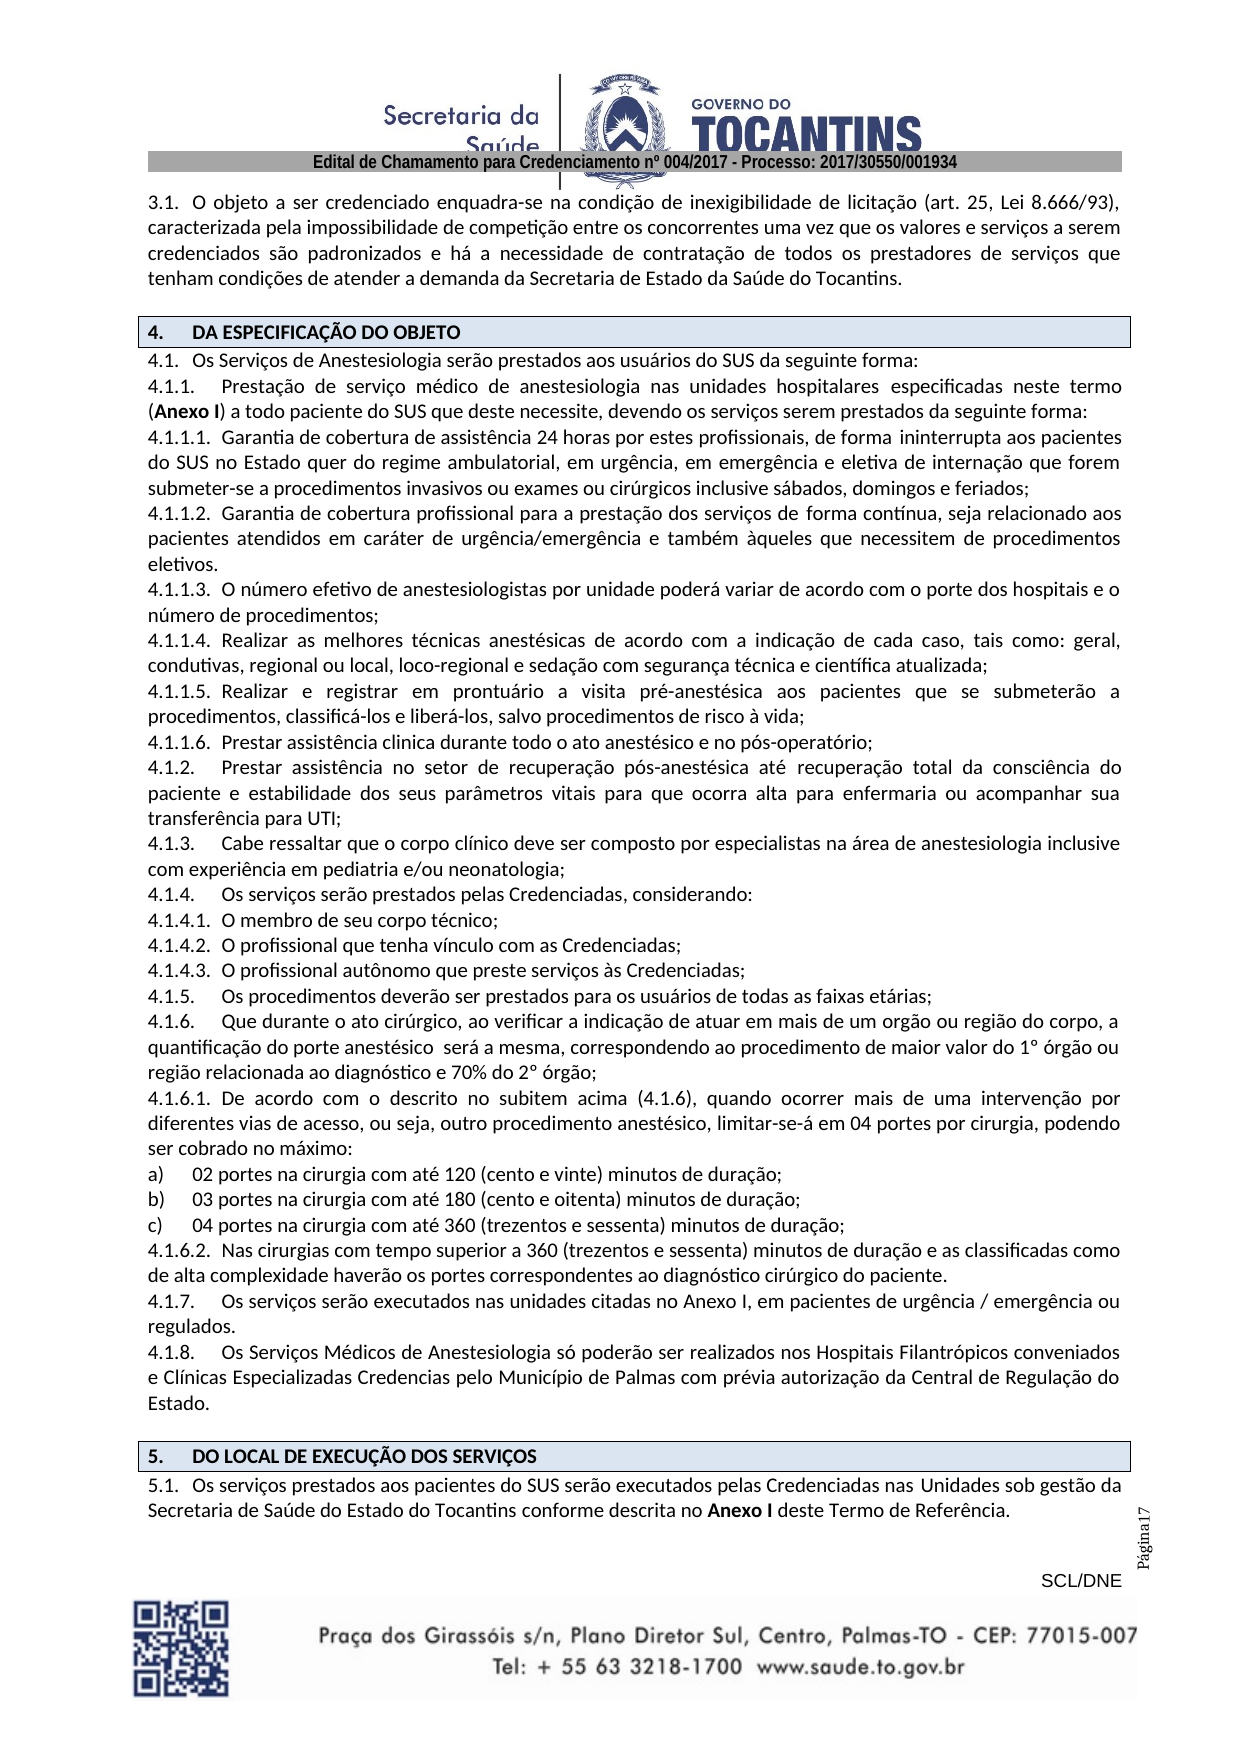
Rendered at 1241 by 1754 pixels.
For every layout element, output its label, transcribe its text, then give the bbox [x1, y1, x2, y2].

list Os serviços serão executados nas unidades citadas no Anexo I, em pacientes de urgência / emergência ou regulados. [148, 1288, 1122, 1339]
list O membro de seu corpo técnico; [148, 907, 1122, 932]
list Os Serviços Médicos de Anestesiologia só poderão ser realizados nos Hospitais Filantrópicos conveniados e Clínicas Especializadas Credencias pelo Município de Palmas com prévia autorização da Central de Regulação do Estado. [148, 1339, 1122, 1415]
list Os procedimentos deverão ser prestados para os usuários de todas as faixas etárias; [148, 983, 1122, 1008]
list 03 portes na cirurgia com até 180 (cento e oitenta) minutos de duração; [148, 1186, 1122, 1212]
list Garantia de cobertura de assistência 24 horas por estes profissionais, de forma ininterrupta aos pacientes do SUS no Estado quer do regime ambulatorial, em urgência, em emergência e eletiva de internação que forem submeter-se a procedimentos invasivos ou exames ou cirúrgicos inclusive sábados, domingos e feriados; [148, 424, 1122, 500]
list O profissional autônomo que preste serviços às Credenciadas; [148, 958, 1122, 983]
list DA ESPECIFICAÇÃO DO OBJETO [139, 317, 1130, 347]
list De acordo com o descrito no subitem acima (4.1.6), quando ocorrer mais de uma intervenção por diferentes vias de acesso, ou seja, outro procedimento anestésico, limitar-se-á em 04 portes por cirurgia, podendo ser cobrado no máximo: [148, 1085, 1122, 1161]
list O profissional que tenha vínculo com as Credenciadas; [148, 932, 1122, 958]
list Que durante o ato cirúrgico, ao verificar a indicação de atuar em mais de um orgão ou região do corpo, a quantificação do porte anestésico será a mesma, correspondendo ao procedimento de maior valor do 1º órgão ou região relacionada ao diagnóstico e 70% do 2º órgão; [148, 1008, 1122, 1085]
list Os Serviços de Anestesiologia serão prestados aos usuários do SUS da seguinte forma: [148, 348, 1122, 373]
list Realizar as melhores técnicas anestésicas de acordo com a indicação de cada caso, tais como: geral, condutivas, regional ou local, loco-regional e sedação com segurança técnica e científica atualizada; [148, 627, 1122, 678]
list DO LOCAL DE EXECUÇÃO DOS SERVIÇOS [139, 1442, 1130, 1471]
picture [0, 0, 1188, 202]
list 02 portes na cirurgia com até 120 (cento e vinte) minutos de duração; [148, 1161, 1122, 1186]
list Realizar e registrar em prontuário a visita pré-anestésica aos pacientes que se submeterão a procedimentos, classificá-los e liberá-los, salvo procedimentos de risco à vida; [148, 678, 1122, 729]
list Cabe ressaltar que o corpo clínico deve ser composto por especialistas na área de anestesiologia inclusive com experiência em pediatria e/ou neonatologia; [148, 831, 1122, 881]
list 04 portes na cirurgia com até 360 (trezentos e sessenta) minutos de duração; [148, 1212, 1122, 1237]
list O número efetivo de anestesiologistas por unidade poderá variar de acordo com o porte dos hospitais e o número de procedimentos; [148, 576, 1122, 627]
list Garantia de cobertura profissional para a prestação dos serviços de forma contínua, seja relacionado aos pacientes atendidos em caráter de urgência/emergência e também àqueles que necessitem de procedimentos eletivos. [148, 500, 1122, 576]
list Prestar assistência clinica durante todo o ato anestésico e no pós-operatório; [148, 729, 1122, 754]
list Prestar assistência no setor de recuperação pós-anestésica até recuperação total da consciência do paciente e estabilidade dos seus parâmetros vitais para que ocorra alta para enfermaria ou acompanhar sua transferência para UTI; [148, 754, 1122, 831]
list Nas cirurgias com tempo superior a 360 (trezentos e sessenta) minutos de duração e as classificadas como de alta complexidade haverão os portes correspondentes ao diagnóstico cirúrgico do paciente. [148, 1237, 1122, 1288]
list Os serviços serão prestados pelas Credenciadas, considerando: [148, 881, 1122, 907]
list Os serviços prestados aos pacientes do SUS serão executados pelas Credenciadas nas Unidades sob gestão da Secretaria de Saúde do Estado do Tocantins conforme descrita no Anexo I deste Termo de Referência. [148, 1472, 1122, 1523]
picture [131, 1597, 1138, 1701]
list O objeto a ser credenciado enquadra-se na condição de inexigibilidade de licitação (art. 25, Lei 8.666/93), caracterizada pela impossibilidade de competição entre os concorrentes uma vez que os valores e serviços a serem credenciados são padronizados e há a necessidade de contratação de todos os prestadores de serviços que tenham condições de atender a demanda da Secretaria de Estado da Saúde do Tocantins. [148, 189, 1122, 291]
list Prestação de serviço médico de anestesiologia nas unidades hospitalares especificadas neste termo (Anexo I) a todo paciente do SUS que deste necessite, devendo os serviços serem prestados da seguinte forma: [148, 373, 1122, 424]
